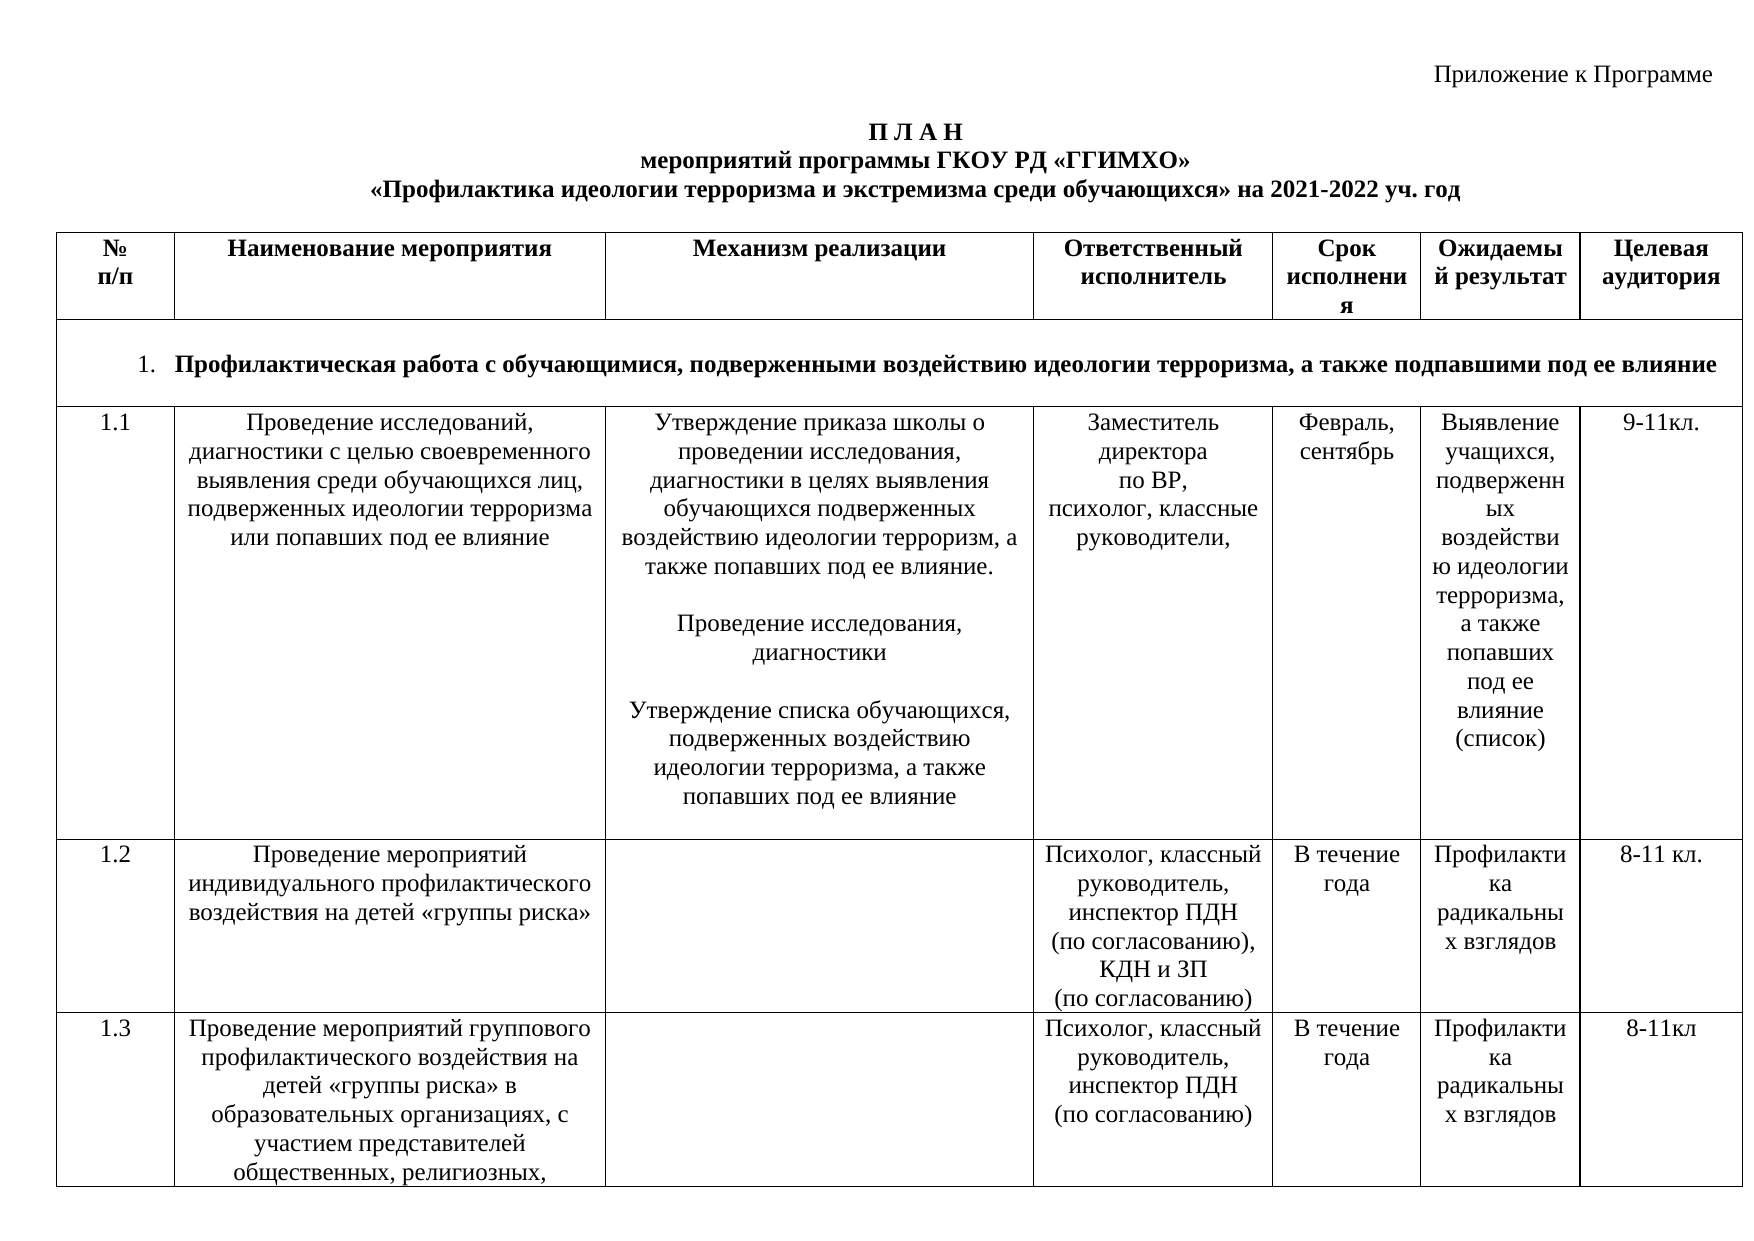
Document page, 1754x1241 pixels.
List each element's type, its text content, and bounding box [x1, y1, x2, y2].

text П Л А Н [118, 117, 1713, 145]
table_cell Профилактика радикальных взглядов [1421, 840, 1579, 1012]
table_cell В течение года [1273, 840, 1420, 1012]
table_cell 8-11 кл. [1581, 840, 1742, 1012]
table_cell Профилактическая работа с обучающимися, подверженными воздействию идеологии терроризма, а также подпавшими под ее влияние [57, 320, 1742, 406]
table_cell Выявление учащихся, подверженных воздействию идеологии терроризма, а также попавших под ее влияние (список) [1421, 407, 1579, 838]
table_cell Заместитель директора по ВР, психолог, классные руководители, [1034, 407, 1272, 838]
table_cell [606, 840, 1033, 1012]
table_header Целевая аудитория [1581, 233, 1742, 319]
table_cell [1034, 1013, 1272, 1186]
table_cell Февраль, сентябрь [1273, 407, 1420, 838]
text мероприятий программы ГКОУ РД «ГГИМХО» [118, 145, 1713, 174]
table_cell Проведение исследований, диагностики с целью своевременного выявления среди обучающихся лиц, подверженных идеологии терроризма или попавших под ее влияние [175, 407, 605, 838]
text Приложение к Программе [118, 59, 1713, 88]
text «Профилактика идеологии терроризма и экстремизма среди обучающихся» на 2021-2022 уч. год [118, 174, 1713, 203]
table_cell 8-11кл [1581, 1013, 1742, 1186]
table_header Срок исполнения [1273, 233, 1420, 319]
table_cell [1421, 1013, 1579, 1186]
table_cell 9-11кл. [1581, 407, 1742, 838]
table_cell Утверждение приказа школы о проведении исследования, диагностики в целях выявления обучающихся подверженных воздействию идеологии терроризм, а также попавших под ее влияние. Проведение исследования, диагностики Утверждение списка обучающихся, подверженных воздействию идеологии терроризма, а также попавших под ее влияние [606, 407, 1033, 838]
table_cell [606, 1013, 1033, 1186]
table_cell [175, 1013, 605, 1186]
table_header Ответственный исполнитель [1034, 233, 1272, 319]
table_header Наименование мероприятия [175, 233, 605, 319]
table_cell В течение года [1273, 1013, 1420, 1186]
table_cell Проведение мероприятий индивидуального профилактического воздействия на детей «группы риска» [175, 840, 605, 1012]
table_cell Психолог, классный руководитель, инспектор ПДН (по согласованию), КДН и ЗП (по согласованию) [1034, 840, 1272, 1012]
table_cell 1.1 [57, 407, 174, 838]
table_header Ожидаемый результат [1421, 233, 1579, 319]
table_header Механизм реализации [606, 233, 1033, 319]
table_cell 1.3 [57, 1013, 174, 1186]
table_header № п/п [57, 233, 174, 319]
table_cell 1.2 [57, 840, 174, 1012]
